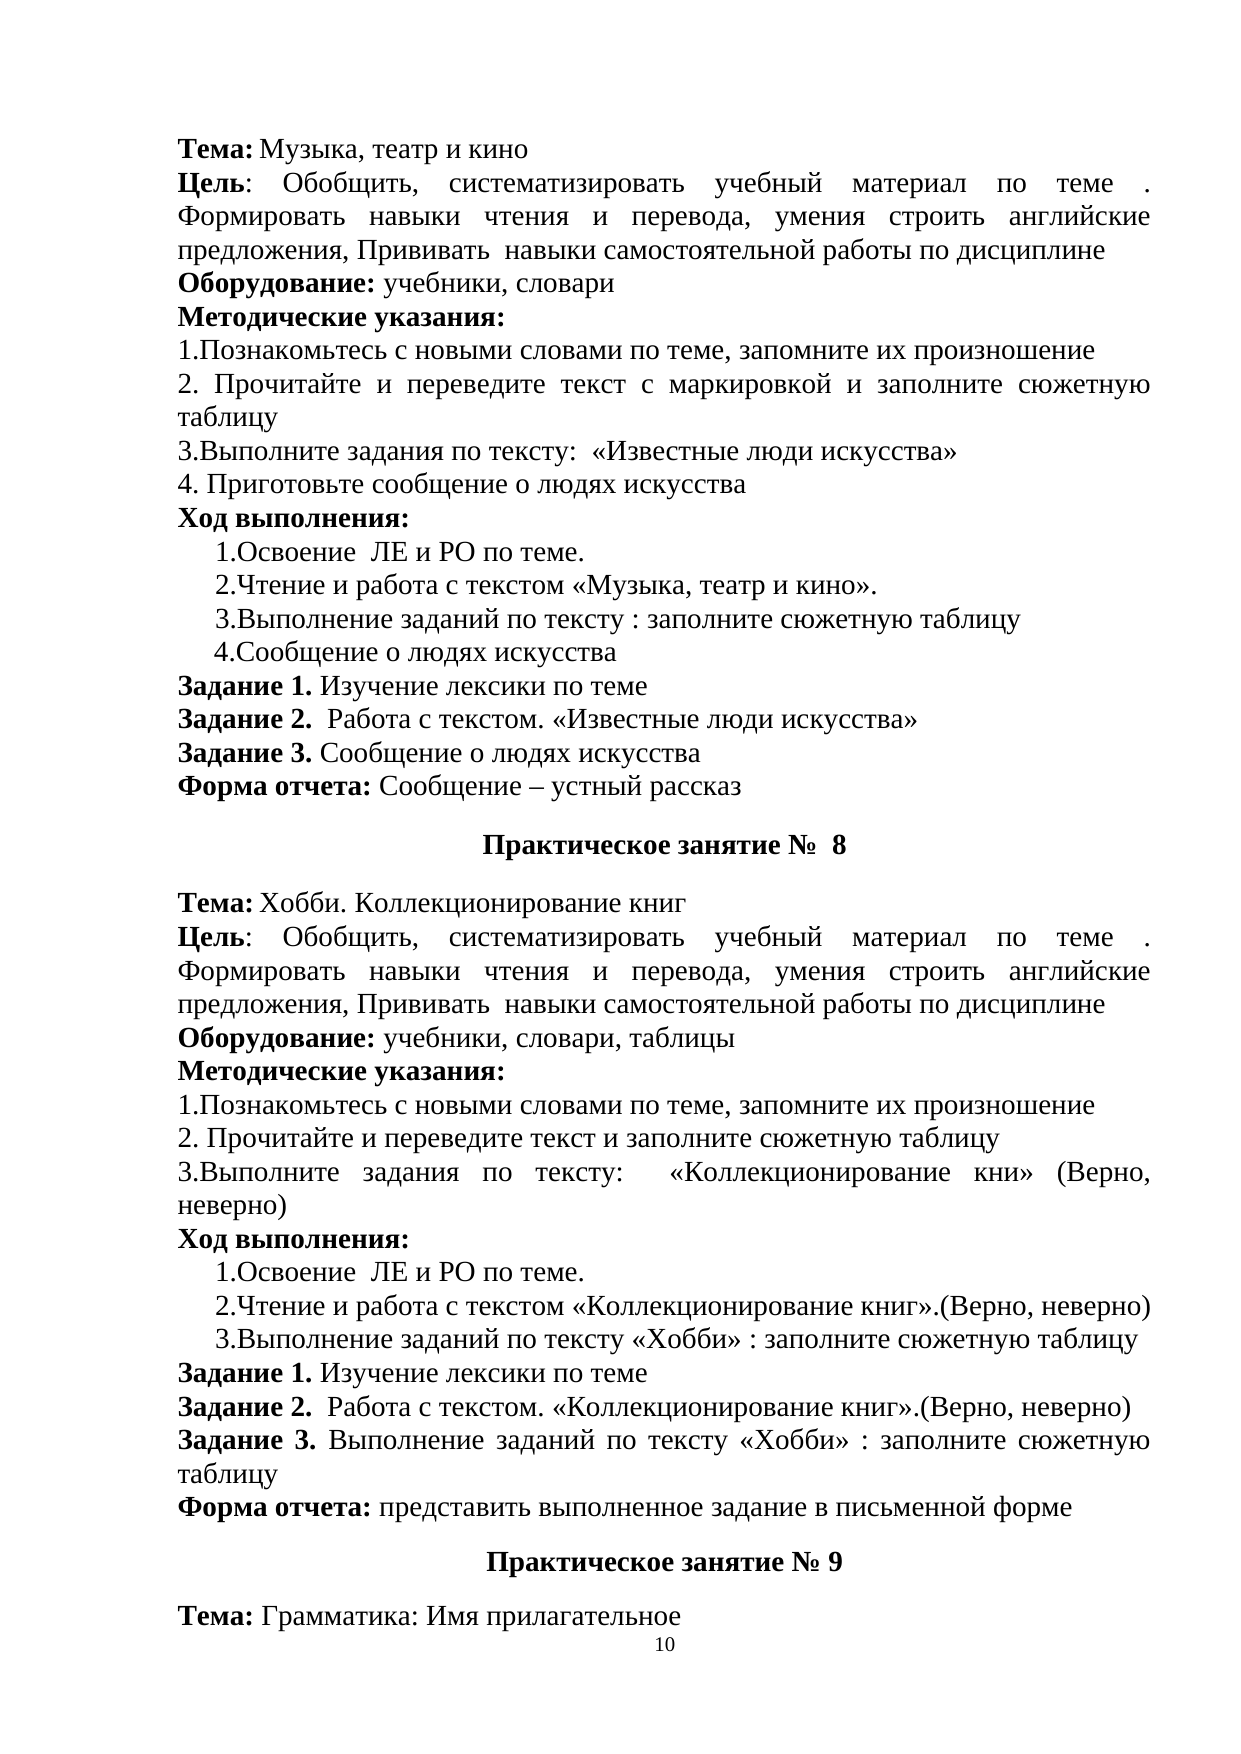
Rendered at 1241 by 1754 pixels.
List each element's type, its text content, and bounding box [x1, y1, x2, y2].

text Цель: Обобщить, систематизировать учебный материал по теме . Формировать навыки чтения и перевода, умения строить английские предложения, Прививать навыки самостоятельной работы по дисциплине [177, 919, 1152, 1020]
text Задание 3. Выполнение заданий по тексту «Хобби» : заполните сюжетную таблицу [177, 1422, 1152, 1489]
text Тема: Грамматика: Имя прилагательное [177, 1598, 1152, 1632]
text Оборудование: учебники, словари [177, 265, 1152, 299]
text Задание 2. Работа с текстом. «Известные люди искусства» [177, 701, 1152, 735]
text Практическое занятие № 8 [177, 827, 1152, 861]
text 1.Освоение ЛЕ и РО по теме. [215, 1254, 1152, 1288]
text 4. Приготовьте сообщение о людях искусства [177, 467, 1152, 500]
text Методические указания: [177, 299, 1152, 332]
text 2. Прочитайте и переведите текст с маркировкой и заполните сюжетную таблицу [177, 366, 1152, 433]
text Задание 1. Изучение лексики по теме [177, 1355, 1152, 1389]
text Тема: Музыка, театр и кино [177, 131, 1152, 165]
text 2. Прочитайте и переведите текст и заполните сюжетную таблицу [177, 1120, 1152, 1154]
text 3.Выполнение заданий по тексту «Хобби» : заполните сюжетную таблицу [215, 1322, 1152, 1355]
text 1.Освоение ЛЕ и РО по теме. [215, 534, 1152, 567]
text Ход выполнения: [177, 1221, 1152, 1254]
text Оборудование: учебники, словари, таблицы [177, 1020, 1152, 1053]
text 1.Познакомьтесь с новыми словами по теме, запомните их произношение [177, 332, 1152, 366]
text Цель: Обобщить, систематизировать учебный материал по теме . Формировать навыки чтения и перевода, умения строить английские предложения, Прививать навыки самостоятельной работы по дисциплине [177, 165, 1152, 265]
text Задание 2. Работа с текстом. «Коллекционирование книг».(Верно, неверно) [177, 1389, 1152, 1422]
text 3.Выполните задания по тексту: «Коллекционирование кни» (Верно, неверно) [177, 1154, 1152, 1221]
text Задание 1. Изучение лексики по теме [177, 668, 1152, 701]
text 1.Познакомьтесь с новыми словами по теме, запомните их произношение [177, 1087, 1152, 1120]
text 2.Чтение и работа с текстом «Коллекционирование книг».(Верно, неверно) [215, 1288, 1152, 1322]
text 3.Выполнение заданий по тексту : заполните сюжетную таблицу [215, 601, 1152, 634]
text 3.Выполните задания по тексту: «Известные люди искусства» [177, 433, 1152, 467]
text Форма отчета: Сообщение – устный рассказ [177, 768, 1152, 802]
text 2.Чтение и работа с текстом «Музыка, театр и кино». [215, 567, 1152, 601]
text Задание 3. Сообщение о людях искусства [177, 735, 1152, 768]
text Тема: Хобби. Коллекционирование книг [177, 886, 1152, 919]
text Методические указания: [177, 1053, 1152, 1087]
text Форма отчета: представить выполненное задание в письменной форме [177, 1489, 1152, 1523]
text Практическое занятие № 9 [177, 1544, 1152, 1577]
text Ход выполнения: [177, 500, 1152, 534]
text 4.Сообщение о людях искусства [177, 634, 1152, 668]
